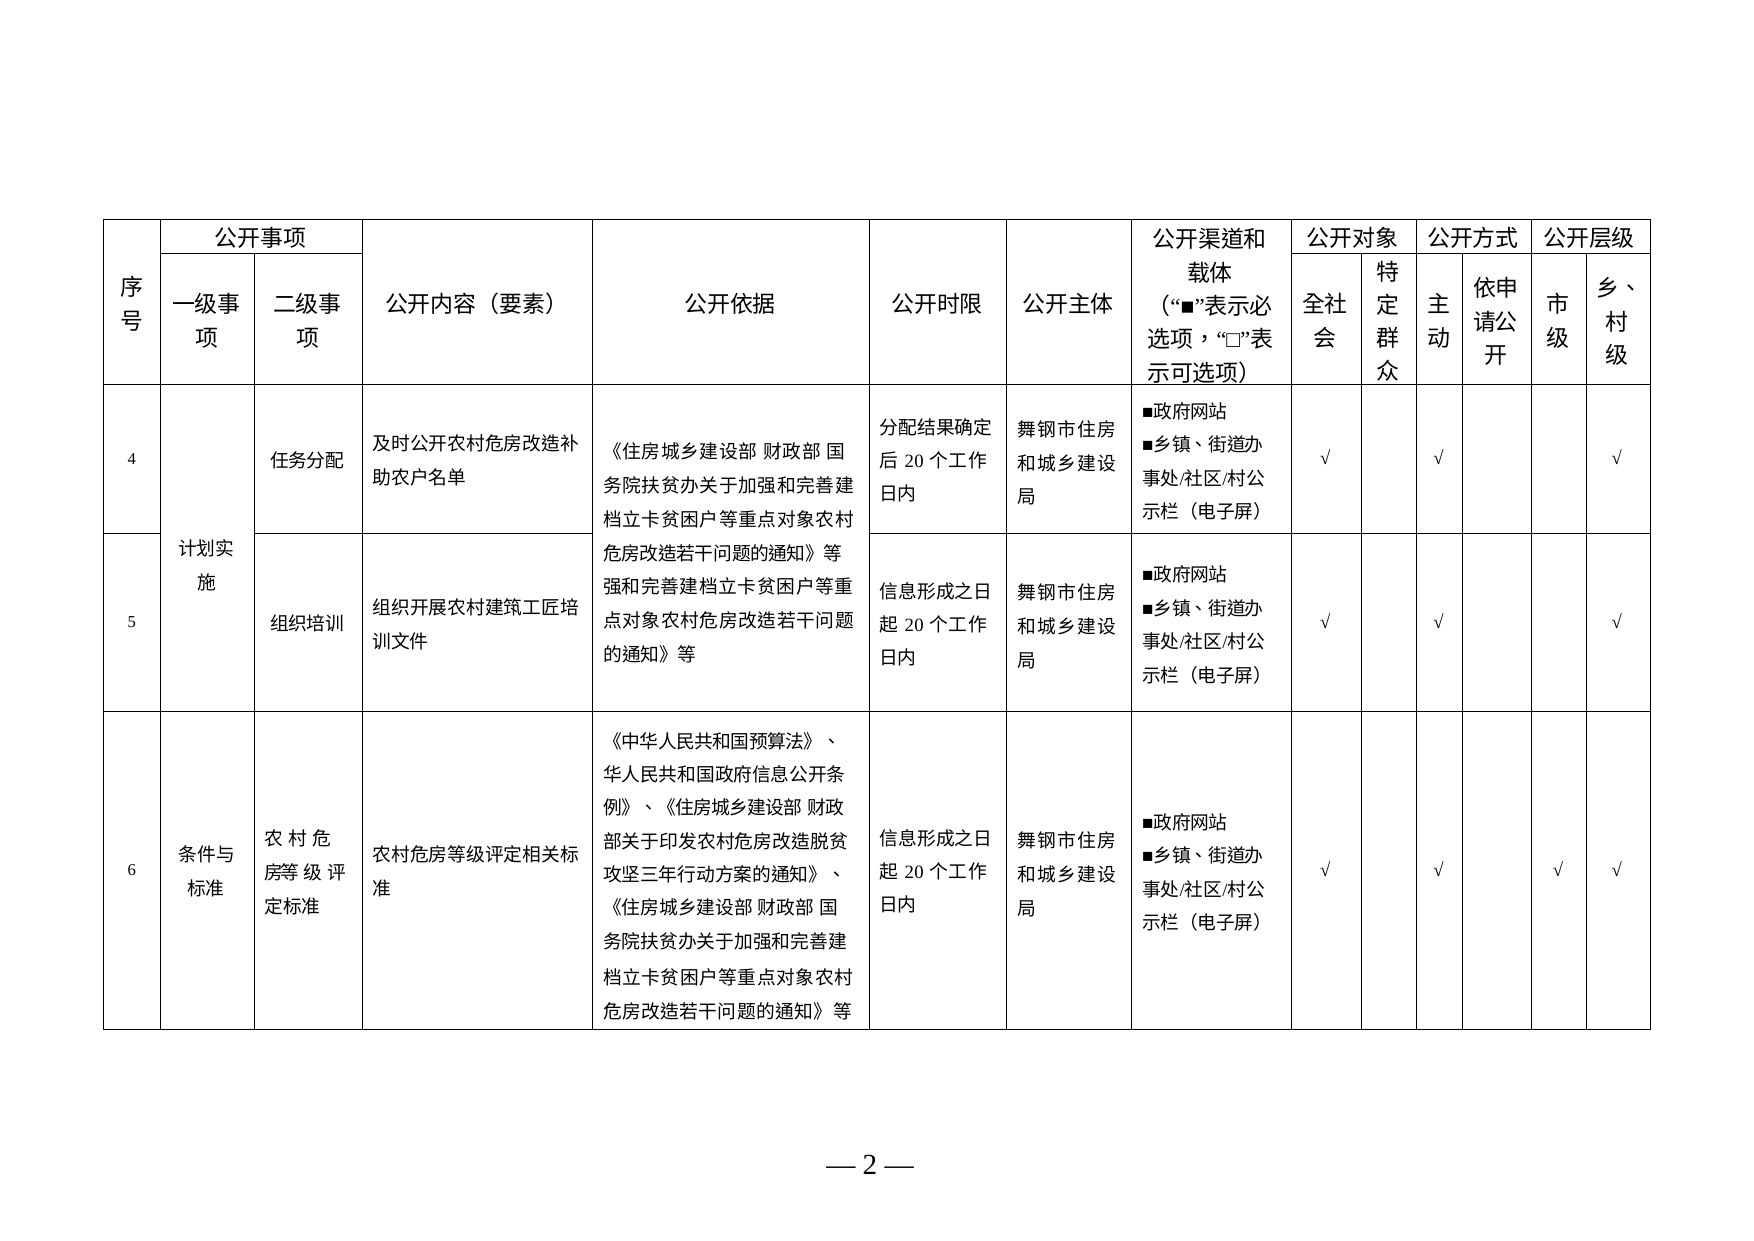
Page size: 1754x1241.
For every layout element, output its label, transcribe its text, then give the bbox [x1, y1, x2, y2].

table_cell √ [1587, 534, 1650, 711]
table_cell [1532, 385, 1586, 533]
table_cell √ [1417, 534, 1462, 711]
table_cell 5 [104, 534, 160, 711]
table_cell [1362, 534, 1416, 711]
table_cell [1362, 712, 1416, 1029]
table_cell 信息形成之日起 20 个工作日内 [870, 534, 1006, 711]
table_cell √ [1587, 712, 1650, 1029]
table_header 公开内容（要素） [363, 220, 592, 383]
table_cell 《住房城乡建设部 财政部 国务院扶贫办关于加强和完善建档立卡贫困户等重点对象农村危房改造若干问题的通知》等强和完善建档立卡贫困户等重点对象农村危房改造若干问题的通知》等 [593, 385, 869, 711]
table_cell √ [1532, 712, 1586, 1029]
table_cell √ [1587, 385, 1650, 533]
table_cell 市 级 [1532, 254, 1586, 383]
table_cell 组织培训 [255, 534, 362, 711]
table_cell 一级事 项 [161, 254, 254, 383]
table_cell 信息形成之日起 20 个工作日内 [870, 712, 1006, 1029]
table_header 序 号 [104, 220, 160, 383]
table_cell √ [1417, 385, 1462, 533]
table_cell 舞钢市住房和城乡建设局 [1007, 534, 1131, 711]
table_header 公开方式 [1417, 220, 1531, 252]
table_header 公开层级 [1532, 220, 1650, 252]
table_cell 及时公开农村危房改造补助农户名单 [363, 385, 592, 533]
table_header 公开对象 [1292, 220, 1416, 252]
table_cell √ [1292, 385, 1361, 533]
table_cell 特定群众 [1362, 254, 1416, 383]
table_cell ■政府网站 ■乡镇、街道办事处/社区/村公示栏（电子屏） [1132, 385, 1291, 533]
table_cell 二级事 项 [255, 254, 362, 383]
table_cell 计划实 施 [161, 385, 254, 711]
text — 2 — [826, 1147, 1754, 1181]
table_header 公开事项 [161, 220, 362, 252]
table_header 公开渠道和 载体 （“■”表示必选项，“□”表示可选项） [1132, 220, 1291, 383]
table_header 公开时限 [870, 220, 1006, 383]
table_cell 农 村 危 房等 级 评 定标准 [255, 712, 362, 1029]
table_cell 舞钢市住房和城乡建设局 [1007, 385, 1131, 533]
table_cell 《中华人民共和国预算法》、华人民共和国政府信息公开条例》、《住房城乡建设部 财政部关于印发农村危房改造脱贫攻坚三年行动方案的通知》、《住房城乡建设部 财政部 国务院扶贫办关于加强和完善建 档立卡贫困户等重点对象农村危房改造若干问题的通知》等 [593, 712, 869, 1029]
table_cell 任务分配 [255, 385, 362, 533]
table_cell 4 [104, 385, 160, 533]
table_cell ■政府网站 ■乡镇、街道办事处/社区/村公示栏（电子屏） [1132, 534, 1291, 711]
table_cell √ [1417, 712, 1462, 1029]
table_cell [1463, 385, 1531, 533]
table_cell 依申请公 开 [1463, 254, 1531, 383]
table_cell 组织开展农村建筑工匠培训文件 [363, 534, 592, 711]
table_cell ■政府网站 ■乡镇、街道办事处/社区/村公示栏（电子屏） [1132, 712, 1291, 1029]
table_cell 乡、村级 [1587, 254, 1650, 383]
table_cell 分配结果确定后 20 个工作日内 [870, 385, 1006, 533]
table_cell 舞钢市住房和城乡建设局 [1007, 712, 1131, 1029]
table_cell √ [1292, 534, 1361, 711]
table_cell 农村危房等级评定相关标准 [363, 712, 592, 1029]
table_cell 6 [104, 712, 160, 1029]
table_cell [1463, 712, 1531, 1029]
table_cell [1532, 534, 1586, 711]
table_cell √ [1292, 712, 1361, 1029]
table_cell 主 动 [1417, 254, 1462, 383]
table_header 公开主体 [1007, 220, 1131, 383]
table_header 公开依据 [593, 220, 869, 383]
table_cell 全社 会 [1292, 254, 1361, 383]
table_cell [1362, 385, 1416, 533]
table_cell 条件与标准 [161, 712, 254, 1029]
table_cell [1463, 534, 1531, 711]
